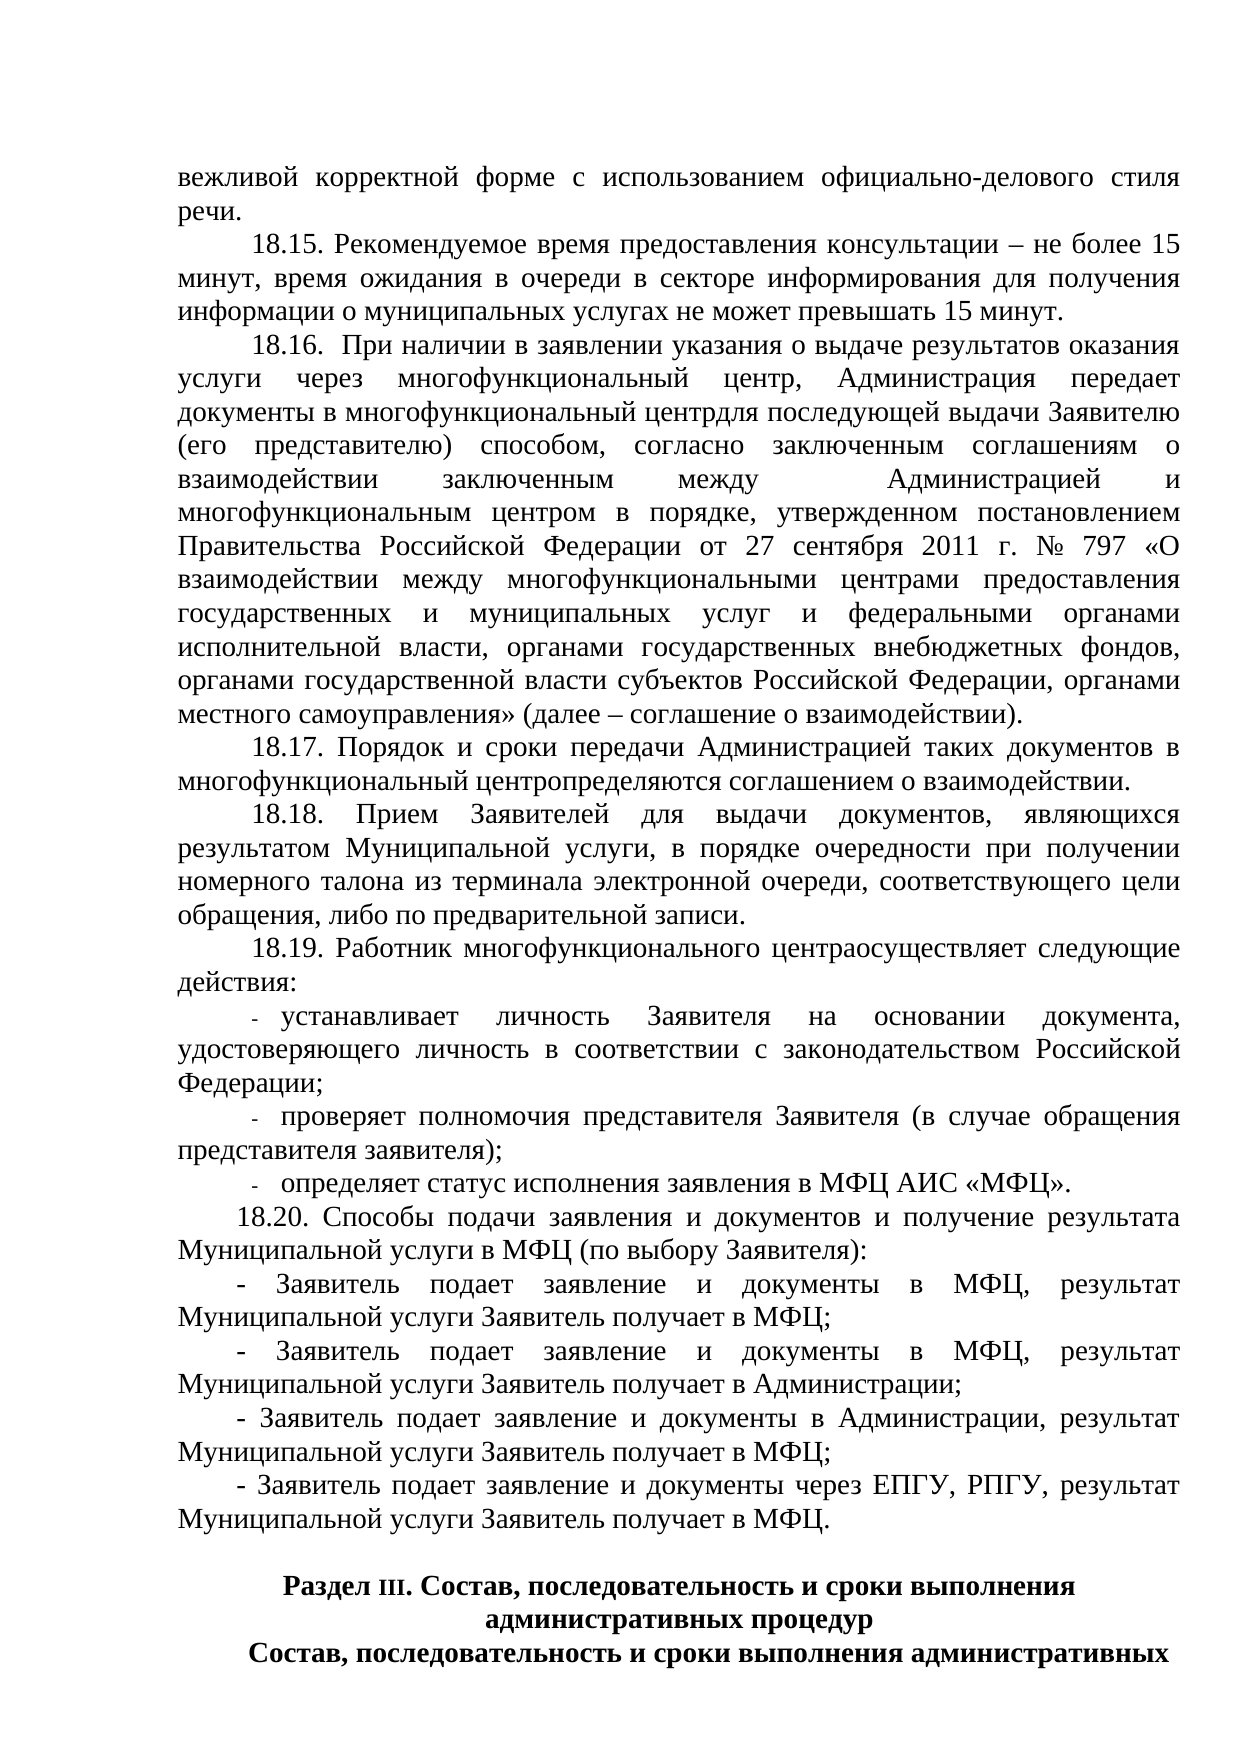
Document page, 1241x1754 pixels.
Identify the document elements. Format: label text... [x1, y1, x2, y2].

text 18.16. При наличии в заявлении указания о выдаче результатов оказания услуги через многофункциональный центр, Администрация передает документы в многофункциональный центрдля последующей выдачи Заявителю (его представителю) способом, согласно заключенным соглашениям о взаимодействии заключенным между Администрацией и многофункциональным центром в порядке, утвержденном постановлением Правительства Российской Федерации от 27 сентября 2011 г. № 797 «О взаимодействии между многофункциональными центрами предоставления государственных и муниципальных услуг и федеральными органами исполнительной власти, органами государственных внебюджетных фондов, органами государственной власти субъектов Российской Федерации, органами местного самоуправления» (далее – соглашение о взаимодействии). [177, 327, 1181, 729]
text - Заявитель подает заявление и документы в Администрации, результат Муниципальной услуги Заявитель получает в МФЦ; [177, 1400, 1181, 1467]
text - Заявитель подает заявление и документы через ЕПГУ, РПГУ, результат Муниципальной услуги Заявитель получает в МФЦ. [177, 1467, 1181, 1534]
list устанавливает личность Заявителя на основании документа, удостоверяющего личность в соответствии с законодательством Российской Федерации; [177, 998, 1181, 1098]
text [177, 159, 1181, 226]
list определяет статус исполнения заявления в МФЦ АИС «МФЦ». [177, 1165, 1181, 1199]
text 18.18. Прием Заявителей для выдачи документов, являющихся результатом Муниципальной услуги, в порядке очередности при получении номерного талона из терминала электронной очереди, соответствующего цели обращения, либо по предварительной записи. [177, 796, 1181, 931]
text 18.20. Способы подачи заявления и документов и получение результата Муниципальной услуги в МФЦ (по выбору Заявителя): [177, 1199, 1181, 1266]
text - Заявитель подает заявление и документы в МФЦ, результат Муниципальной услуги Заявитель получает в МФЦ; [177, 1266, 1181, 1333]
text - Заявитель подает заявление и документы в МФЦ, результат Муниципальной услуги Заявитель получает в Администрации; [177, 1333, 1181, 1400]
list проверяет полномочия представителя Заявителя (в случае обращения представителя заявителя); [177, 1098, 1181, 1165]
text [177, 1635, 1181, 1668]
text 18.17. Порядок и сроки передачи Администрацией таких документов в многофункциональный центропределяются соглашением о взаимодействии. [177, 729, 1181, 796]
text 18.15. Рекомендуемое время предоставления консультации – не более 15 минут, время ожидания в очереди в секторе информирования для получения информации о муниципальных услугах не может превышать 15 минут. [177, 226, 1181, 327]
text 18.19. Работник многофункционального центраосуществляет следующие действия: [177, 931, 1181, 998]
text Раздел iii. Состав, последовательность и сроки выполнения административных процедур [177, 1568, 1181, 1635]
